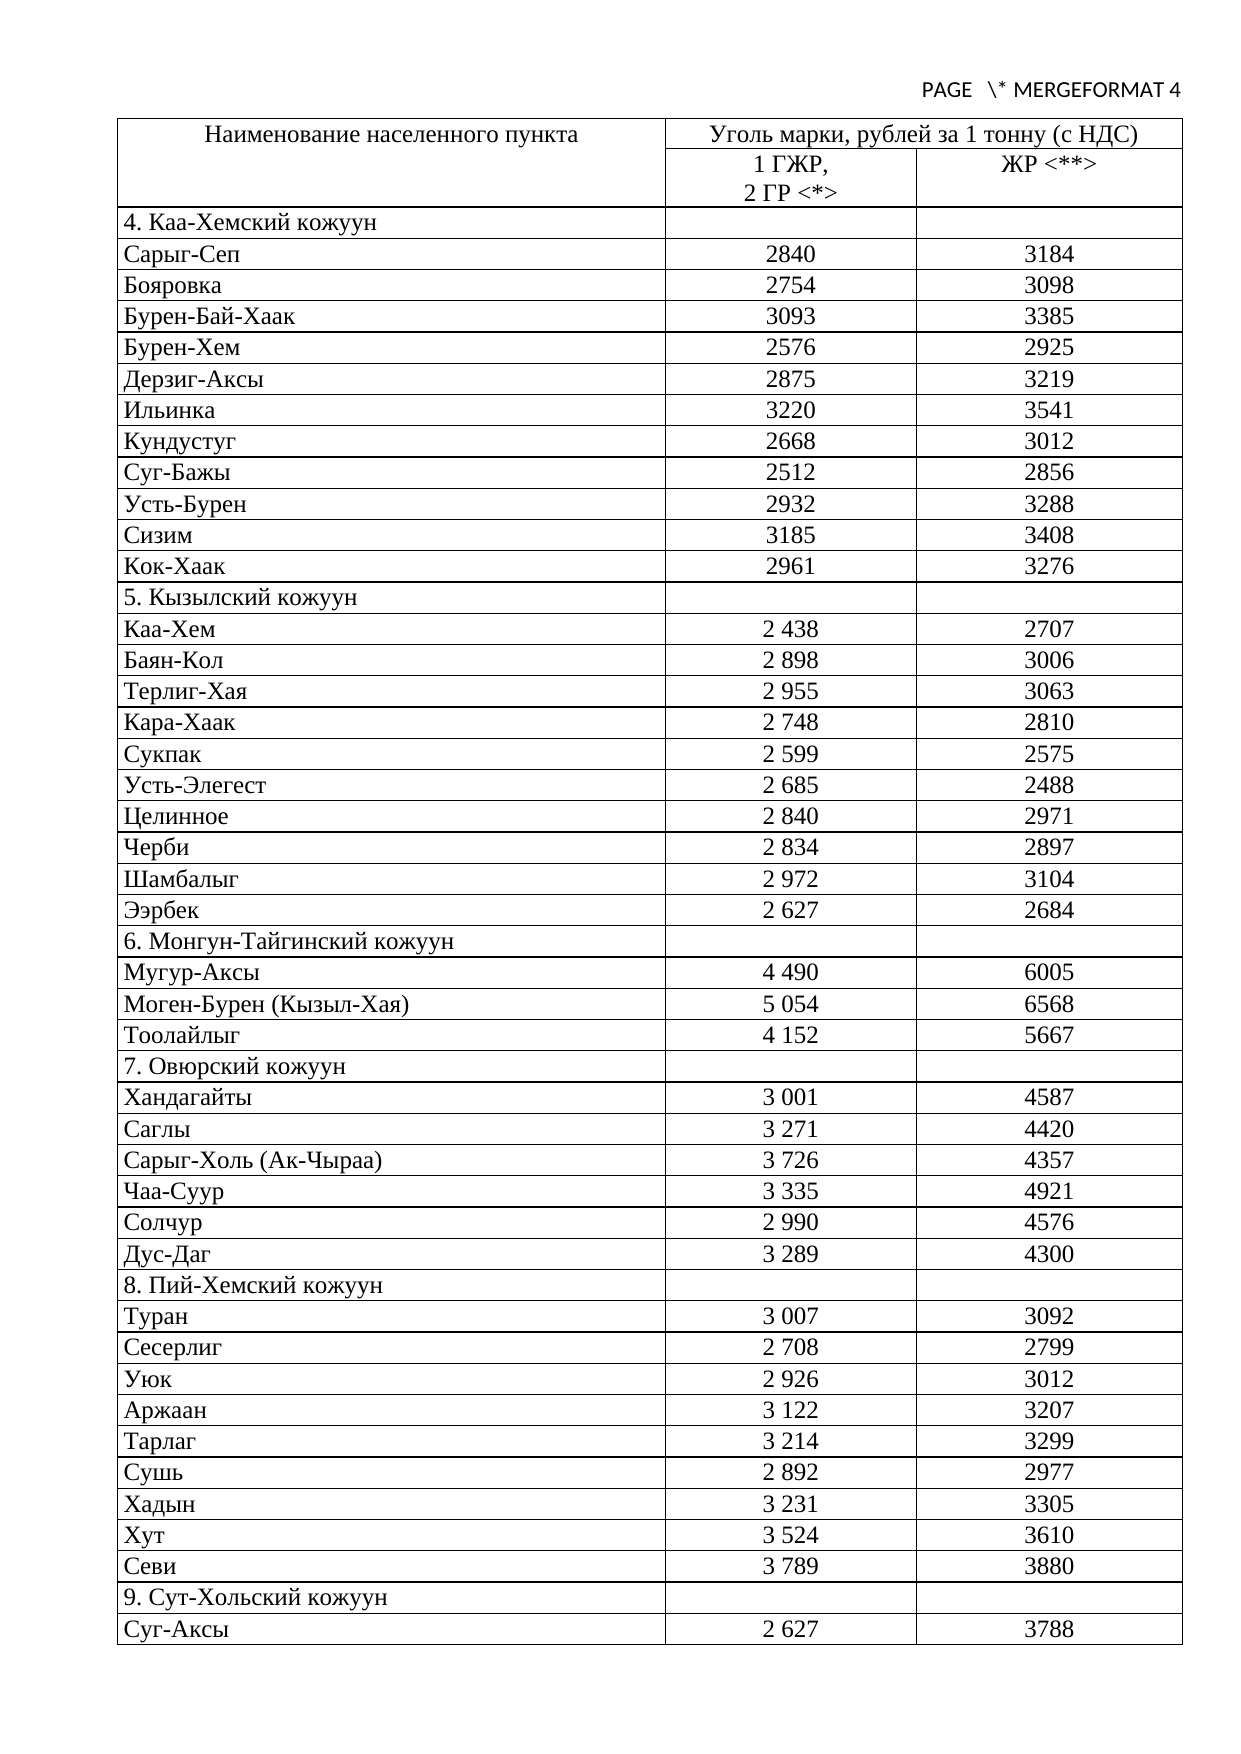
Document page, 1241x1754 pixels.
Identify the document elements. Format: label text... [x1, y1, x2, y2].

table_cell 2 834 [666, 833, 916, 863]
table_cell 2512 [666, 458, 916, 488]
table_cell Чаа-Суур [118, 1176, 665, 1206]
table_cell 3012 [917, 426, 1182, 456]
table_cell Кундустуг [118, 426, 665, 456]
table_cell [917, 1051, 1182, 1081]
table_cell 2925 [917, 333, 1182, 363]
table_cell Тоолайлыг [118, 1020, 665, 1050]
table_cell 3006 [917, 645, 1182, 675]
table_cell Кок-Хаак [118, 551, 665, 581]
table_cell [666, 583, 916, 613]
table_cell 3299 [917, 1426, 1182, 1456]
table_cell Аржаан [118, 1395, 665, 1425]
table_cell 3541 [917, 395, 1182, 425]
table_cell Усть-Бурен [118, 489, 665, 519]
table_cell 2977 [917, 1458, 1182, 1488]
table_cell 5. Кызылский кожуун [118, 583, 665, 613]
table_cell Сарыг-Холь (Ак-Чыраа) [118, 1145, 665, 1175]
table_cell 2 685 [666, 770, 916, 800]
table_cell 3220 [666, 395, 916, 425]
table_cell 4300 [917, 1239, 1182, 1269]
table_cell 1 ГЖР, 2 ГР <*> [666, 149, 916, 206]
table_cell 6568 [917, 989, 1182, 1019]
table_cell Бурен-Бай-Хаак [118, 301, 665, 331]
table_cell 3305 [917, 1489, 1182, 1519]
table_cell 2 892 [666, 1458, 916, 1488]
table_cell Ильинка [118, 395, 665, 425]
table_cell 8. Пий-Хемский кожуун [118, 1270, 665, 1300]
table_cell 2971 [917, 801, 1182, 831]
table_cell 3288 [917, 489, 1182, 519]
table_cell 5667 [917, 1020, 1182, 1050]
table_cell 4357 [917, 1145, 1182, 1175]
table_cell Баян-Кол [118, 645, 665, 675]
table_cell Саглы [118, 1114, 665, 1144]
table_cell 3 231 [666, 1489, 916, 1519]
table_cell 2576 [666, 333, 916, 363]
table_cell 2840 [666, 239, 916, 269]
table_cell 3 122 [666, 1395, 916, 1425]
table_cell 2 972 [666, 864, 916, 894]
table_cell Дерзиг-Аксы [118, 364, 665, 394]
table_cell 6005 [917, 958, 1182, 988]
table_cell [666, 926, 916, 956]
table_cell Ээрбек [118, 895, 665, 925]
table_cell [917, 1270, 1182, 1300]
table_cell Севи [118, 1551, 665, 1581]
table_cell Целинное [118, 801, 665, 831]
table_cell 3276 [917, 551, 1182, 581]
table_cell 2668 [666, 426, 916, 456]
table_cell [917, 208, 1182, 238]
table_cell 3185 [666, 520, 916, 550]
table_cell 3788 [917, 1614, 1182, 1644]
table_cell 2897 [917, 833, 1182, 863]
table_cell 3880 [917, 1551, 1182, 1581]
table_cell Каа-Хем [118, 614, 665, 644]
table_cell [917, 926, 1182, 956]
table_cell Хандагайты [118, 1083, 665, 1113]
table_cell Хадын [118, 1489, 665, 1519]
table_cell 2 748 [666, 708, 916, 738]
table_cell Солчур [118, 1208, 665, 1238]
table_cell ЖР <**> [917, 149, 1182, 206]
table_cell 2 627 [666, 895, 916, 925]
table_cell 4 490 [666, 958, 916, 988]
table_cell 3184 [917, 239, 1182, 269]
table_cell 2 840 [666, 801, 916, 831]
table_cell Суг-Бажы [118, 458, 665, 488]
table_cell [917, 1583, 1182, 1613]
table_cell 2875 [666, 364, 916, 394]
table_cell Моген-Бурен (Кызыл-Хая) [118, 989, 665, 1019]
table_cell 3610 [917, 1520, 1182, 1550]
table_cell Кара-Хаак [118, 708, 665, 738]
table_cell Тарлаг [118, 1426, 665, 1456]
table_cell 3 001 [666, 1083, 916, 1113]
table_cell 3408 [917, 520, 1182, 550]
table_cell 3 335 [666, 1176, 916, 1206]
table_cell 2707 [917, 614, 1182, 644]
table_cell Бояровка [118, 270, 665, 300]
table_cell [666, 1583, 916, 1613]
table_cell 4 152 [666, 1020, 916, 1050]
table_cell 3 271 [666, 1114, 916, 1144]
table_cell Усть-Элегест [118, 770, 665, 800]
table_cell 4576 [917, 1208, 1182, 1238]
table_cell [666, 208, 916, 238]
table_cell 2810 [917, 708, 1182, 738]
table_cell 2799 [917, 1333, 1182, 1363]
table_cell Дус-Даг [118, 1239, 665, 1269]
table_cell Уюк [118, 1364, 665, 1394]
table_cell 3 214 [666, 1426, 916, 1456]
table_cell 3104 [917, 864, 1182, 894]
table_cell 2961 [666, 551, 916, 581]
table_cell 3012 [917, 1364, 1182, 1394]
table_cell 4587 [917, 1083, 1182, 1113]
table_cell Сукпак [118, 739, 665, 769]
table_cell Шамбалыг [118, 864, 665, 894]
table_cell 2575 [917, 739, 1182, 769]
table_cell 3 726 [666, 1145, 916, 1175]
table_cell 9. Сут-Хольский кожуун [118, 1583, 665, 1613]
table_cell 3385 [917, 301, 1182, 331]
table_cell [917, 583, 1182, 613]
table_cell Бурен-Хем [118, 333, 665, 363]
table_cell Туран [118, 1301, 665, 1331]
table_cell 3219 [917, 364, 1182, 394]
table_cell 6. Монгун-Тайгинский кожуун [118, 926, 665, 956]
table_cell Суг-Аксы [118, 1614, 665, 1644]
table_cell 7. Овюрский кожуун [118, 1051, 665, 1081]
table_cell 2 708 [666, 1333, 916, 1363]
table_cell Сесерлиг [118, 1333, 665, 1363]
table_cell 4420 [917, 1114, 1182, 1144]
table_cell 3 007 [666, 1301, 916, 1331]
table_cell 4. Каа-Хемский кожуун [118, 208, 665, 238]
table_cell 2856 [917, 458, 1182, 488]
table_cell Сушь [118, 1458, 665, 1488]
table_cell 2 990 [666, 1208, 916, 1238]
table_cell 3093 [666, 301, 916, 331]
table_cell 3207 [917, 1395, 1182, 1425]
table_cell 2488 [917, 770, 1182, 800]
table_cell Хут [118, 1520, 665, 1550]
table_cell 5 054 [666, 989, 916, 1019]
table_cell 2 627 [666, 1614, 916, 1644]
table_cell 3092 [917, 1301, 1182, 1331]
table_cell 2684 [917, 895, 1182, 925]
table_cell 3063 [917, 676, 1182, 706]
table_cell 3 789 [666, 1551, 916, 1581]
table_cell 3 289 [666, 1239, 916, 1269]
table_cell 3 524 [666, 1520, 916, 1550]
table_cell 2 926 [666, 1364, 916, 1394]
table_cell [666, 1051, 916, 1081]
table_cell 2 599 [666, 739, 916, 769]
table_cell 2754 [666, 270, 916, 300]
table_cell Сизим [118, 520, 665, 550]
table_header Наименование населенного пункта [118, 119, 665, 206]
table_cell 3098 [917, 270, 1182, 300]
table_cell 2 438 [666, 614, 916, 644]
table_cell 4921 [917, 1176, 1182, 1206]
table_cell Черби [118, 833, 665, 863]
table_cell 2 898 [666, 645, 916, 675]
table_header Уголь марки, рублей за 1 тонну (с НДС) [666, 119, 1182, 148]
table_cell 2 955 [666, 676, 916, 706]
table_cell Мугур-Аксы [118, 958, 665, 988]
table_cell [666, 1270, 916, 1300]
table_cell Терлиг-Хая [118, 676, 665, 706]
table_cell Сарыг-Сеп [118, 239, 665, 269]
table_cell 2932 [666, 489, 916, 519]
